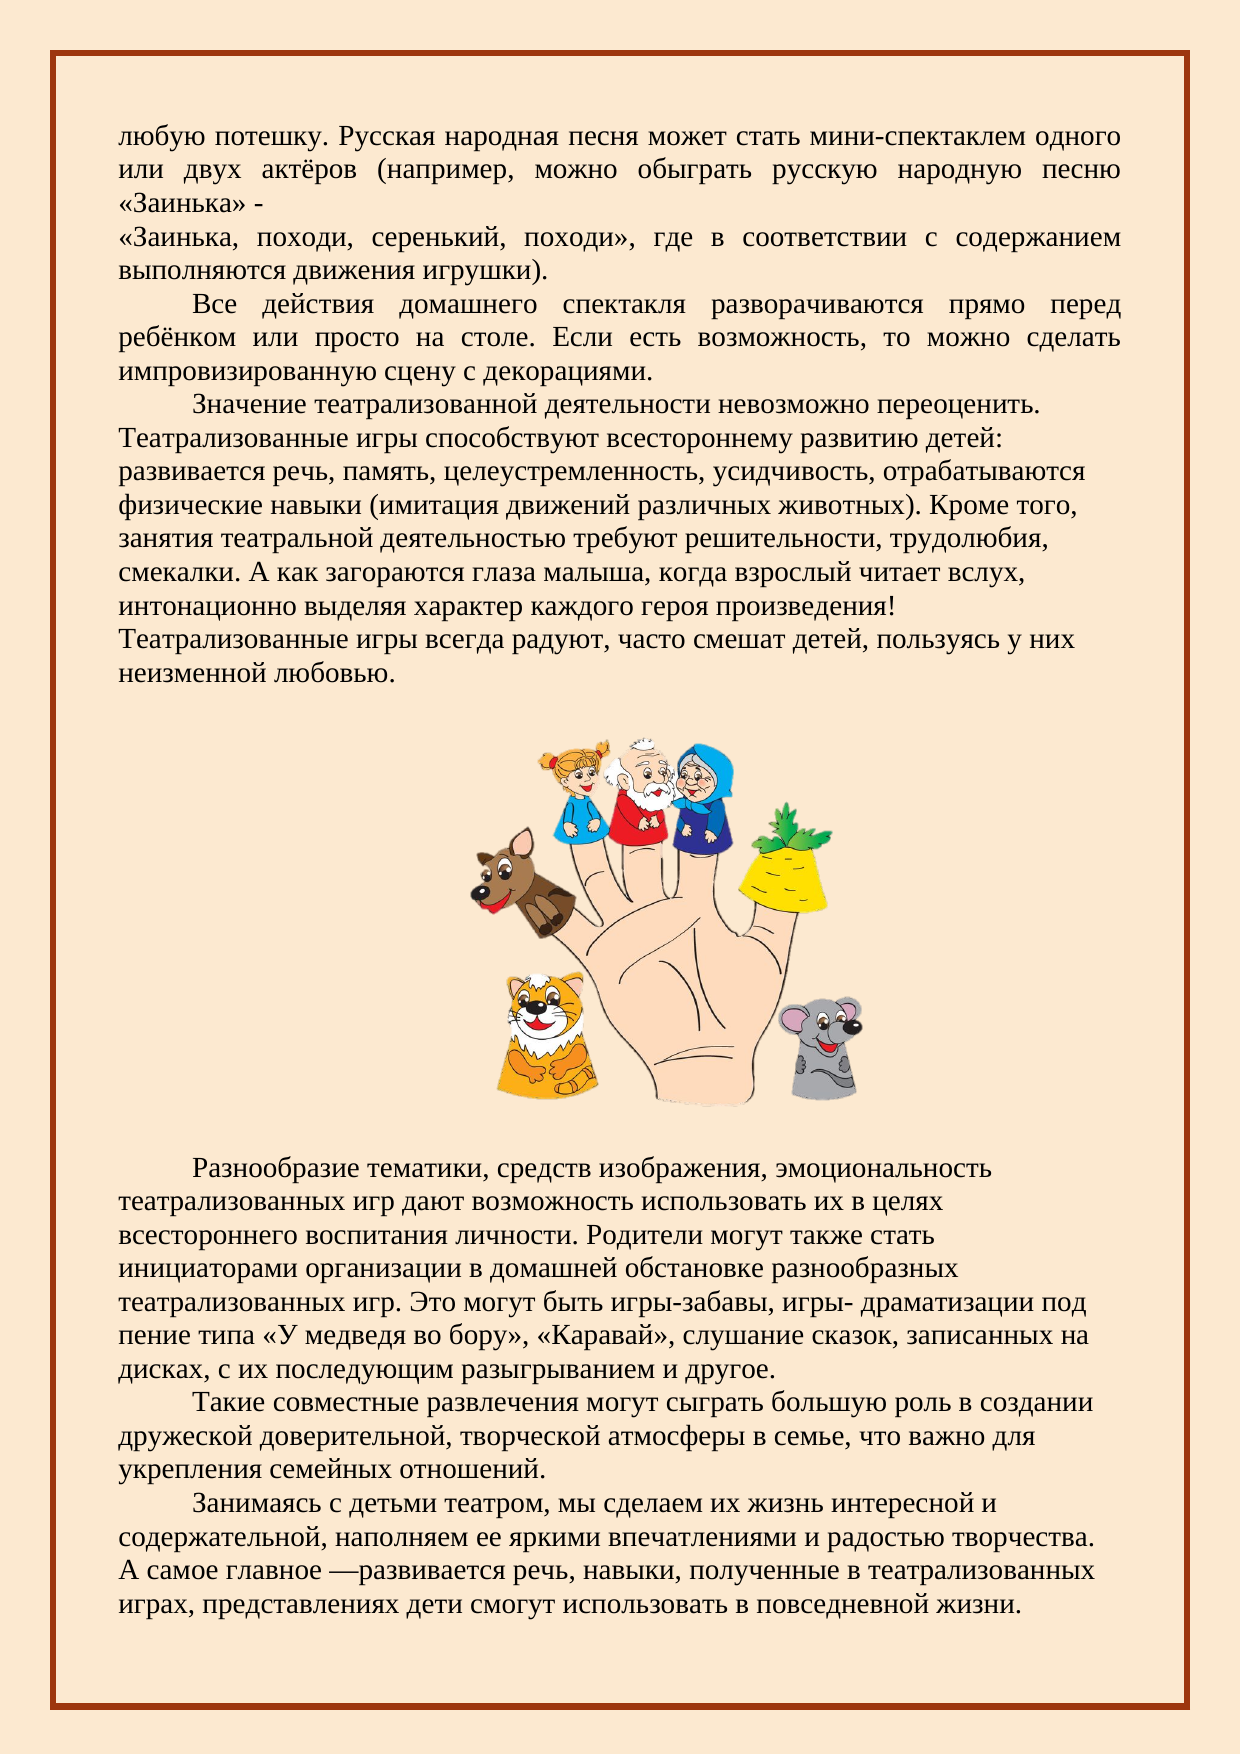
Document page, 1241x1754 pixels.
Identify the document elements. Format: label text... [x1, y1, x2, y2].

text Значение театрализованной деятельности невозможно переоценить. Театрализованные игры способствуют всестороннему развитию детей: развивается речь, память, целеустремленность, усидчивость, отрабатываются физические навыки (имитация движений различных животных). Кроме того, занятия театральной деятельностью требуют решительности, трудолюбия, смекалки. А как загораются глаза малыша, когда взрослый читает вслух, интонационно выделяя характер каждого героя произведения! Театрализованные игры всегда радуют, часто смешат детей, пользуясь у них неизменной любовью. [118, 386, 1122, 688]
text «Заинька, походи, серенький, походи», где в соответствии с содержанием выполняются движения игрушки). [118, 219, 1122, 286]
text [118, 118, 1122, 219]
text Занимаясь с детьми театром, мы сделаем их жизнь интересной и содержательной, наполняем ее яркими впечатлениями и радостью творчества. А самое главное —развивается речь, навыки, полученные в театрализованных играх, представлениях дети смогут использовать в повседневной жизни. [118, 1485, 1122, 1619]
picture [434, 721, 880, 1117]
text Такие совместные развлечения могут сыграть большую роль в создании дружеской доверительной, творческой атмосферы в семье, что важно для укрепления семейных отношений. [118, 1384, 1122, 1485]
text Все действия домашнего спектакля разворачиваются прямо перед ребёнком или просто на столе. Если есть возможность, то можно сделать импровизированную сцену с декорациями. [118, 286, 1122, 386]
text Разнообразие тематики, средств изображения, эмоциональность театрализованных игр дают возможность использовать их в целях всестороннего воспитания личности. Родители могут также стать инициаторами организации в домашней обстановке разнообразных театрализованных игр. Это могут быть игры-забавы, игры- драматизации под пение типа «У медведя во бору», «Каравай», слушание сказок, записанных на дисках, с их последующим разыгрыванием и другое. [118, 1150, 1122, 1384]
